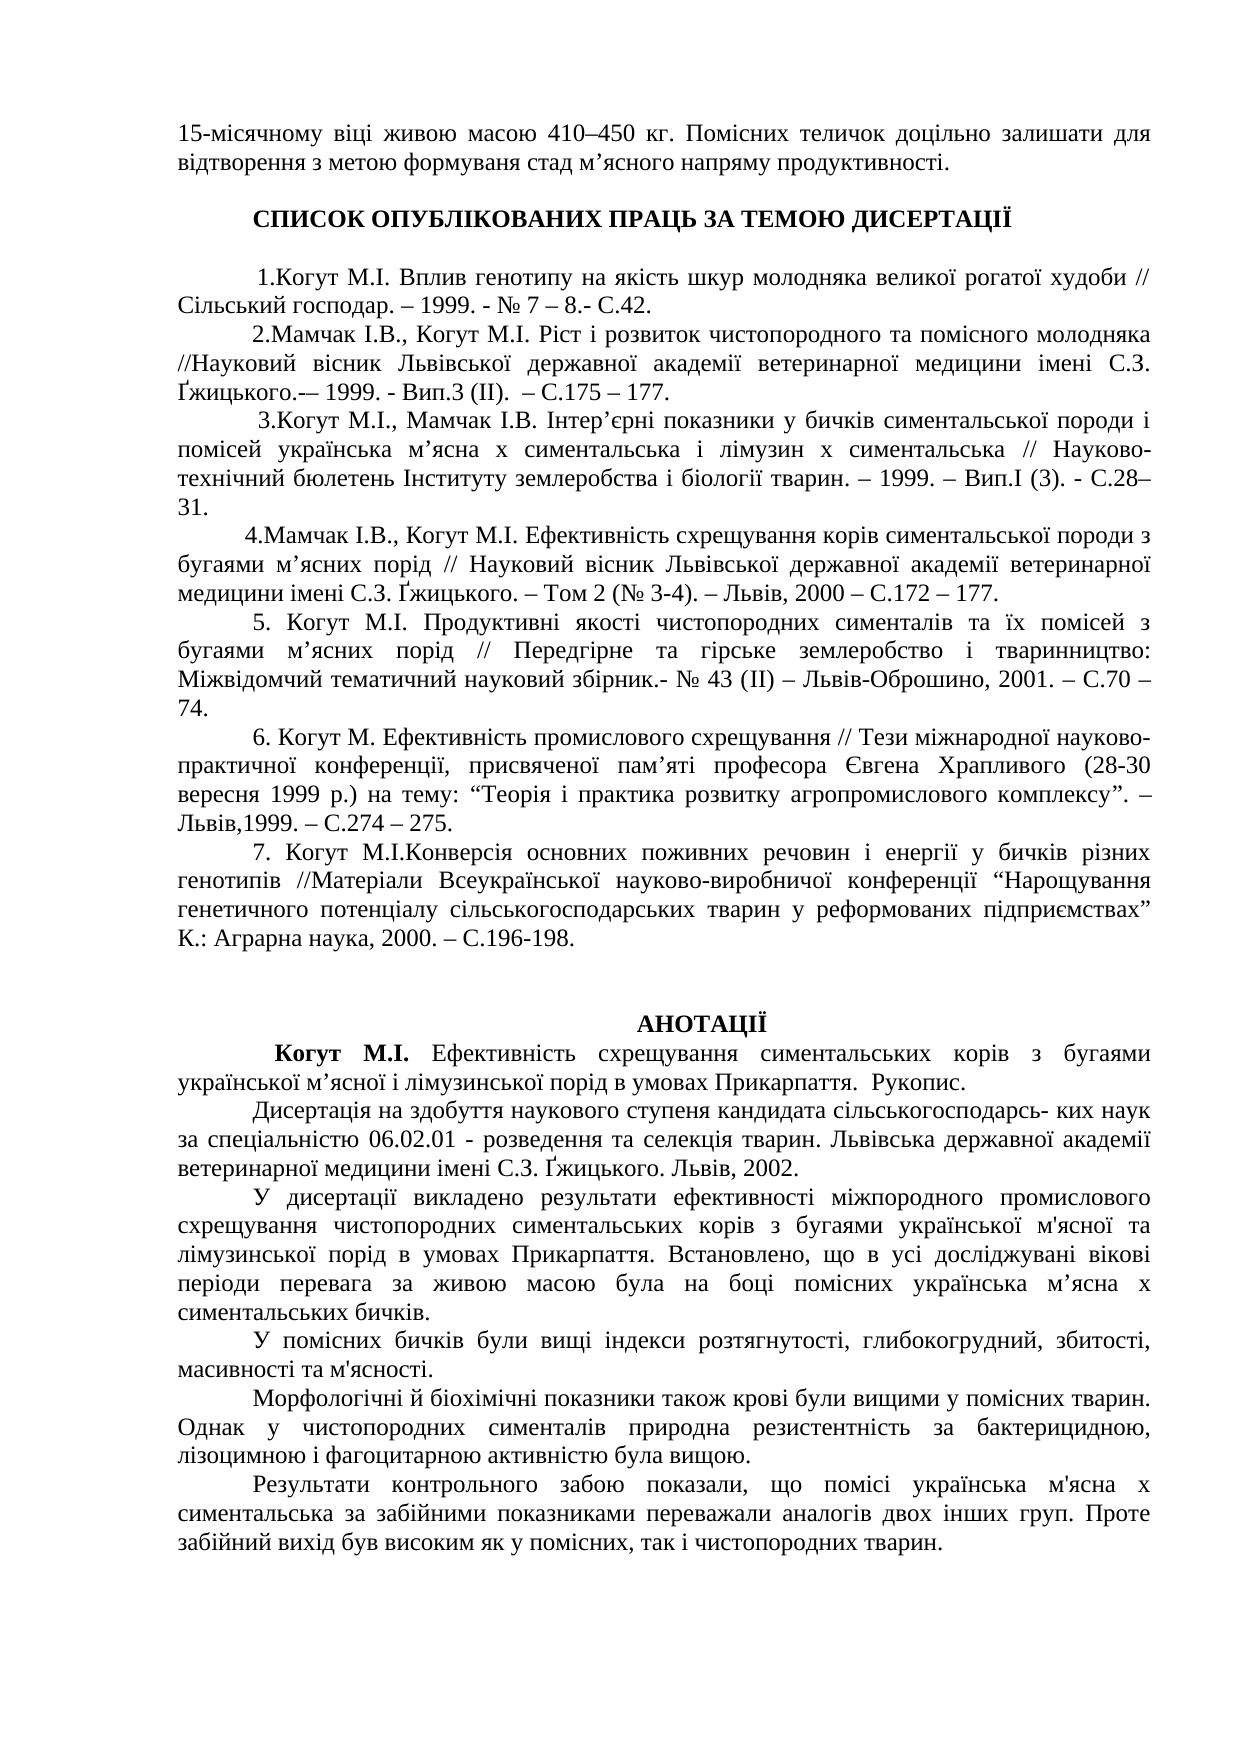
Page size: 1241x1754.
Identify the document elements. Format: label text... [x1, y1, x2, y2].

text 6. Когут М. Ефективність промислового схрещування // Тези міжнародної науково-практичної конференції, присвяченої пам’яті професора Євгена Храпливого (28-30 вересня 1999 р.) на тему: “Теорія і практика розвитку агропромислового комплексу”. – Львів,1999. – С.274 – 275. [177, 722, 1152, 837]
text 5. Когут М.І. Продуктивні якості чистопородних сименталів та їх помісей з бугаями м’ясних порід // Передгірне та гірське землеробство і тваринництво: Міжвідомчий тематичний науковий збірник.- № 43 (II) – Львів-Оброшино, 2001. – С.70 – 74. [177, 607, 1152, 722]
text 1.Когут М.І. Вплив генотипу на якість шкур молодняка великої рогатої худоби // Сільський господар. – 1999. - № 7 – 8.- С.42. [177, 262, 1152, 319]
text У помісних бичків були вищі індекси розтягнутості, глибокогрудний, збитості, масивності та м'ясності. [177, 1326, 1152, 1383]
text Результати контрольного забою показали, що помісі українська м'ясна х симентальська за забійними показниками переважали аналогів двох інших груп. Проте забійний вихід був високим як у помісних, так і чистопородних тварин. [177, 1469, 1152, 1556]
text Морфологічні й біохімічні показники також крові були вищими у помісних тварин. Однак у чистопородних сименталів природна резистентність за бактерицидною, лізоцимною і фагоцитарною активністю була вищою. [177, 1383, 1152, 1469]
text АНОТАЦІЇ [177, 1009, 1152, 1038]
text Когут М.І. Ефективність схрещування симентальських корів з бугаями української м’ясної і лімузинської порід в умовах Прикарпаття. Рукопис. [177, 1038, 1152, 1096]
text 4.Мамчак І.В., Когут М.І. Ефективність схрещування корів симентальської породи з бугаями м’ясних порід // Науковий вісник Львівської державної академії ветеринарної медицини імені С.З. Ґжицького. – Том 2 (№ 3-4). – Львів, 2000 – С.172 – 177. [177, 521, 1152, 607]
text 2.Мамчак І.В., Когут М.І. Ріст і розвиток чистопородного та помісного молодняка //Науковий вісник Львівської державної академії ветеринарної медицини імені С.З. Ґжицького.-– 1999. - Вип.3 (ІІ). – С.175 – 177. [177, 319, 1152, 406]
text СПИСОК ОПУБЛІКОВАНИХ ПРАЦЬ ЗА ТЕМОЮ ДИСЕРТАЦІЇ [177, 204, 1152, 233]
text 7. Когут М.І.Конверсія основних поживних речовин і енергії у бичків різних генотипів //Матеріали Всеукраїнської науково-виробничої конференції “Нарощування генетичного потенціалу сільськогосподарських тварин у реформованих підприємствах” К.: Аграрна наука, 2000. – С.196-198. [177, 837, 1152, 952]
text У дисертації викладено результати ефективності міжпородного промислового схрещування чистопородних симентальських корів з бугаями української м'ясної та лімузинської порід в умовах Прикарпаття. Встановлено, що в усі досліджувані вікові періоди перевага за живою масою була на боці помісних українська м’ясна х симентальських бичків. [177, 1182, 1152, 1326]
text Дисертація на здобуття наукового ступеня кандидата сільськогосподарсь- ких наук за спеціальністю 06.02.01 - розведення та селекція тварин. Львівська державної академії ветеринарної медицини імені С.З. Ґжицького. Львів, 2002. [177, 1096, 1152, 1182]
text 3.Когут М.І., Мамчак І.В. Інтер’єрні показники у бичків симентальської породи і помісей українська м’ясна х симентальська і лімузин х симентальська // Науково-технічний бюлетень Інституту землеробства і біології тварин. – 1999. – Вип.І (3). - С.28–31. [177, 406, 1152, 521]
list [177, 118, 1152, 176]
